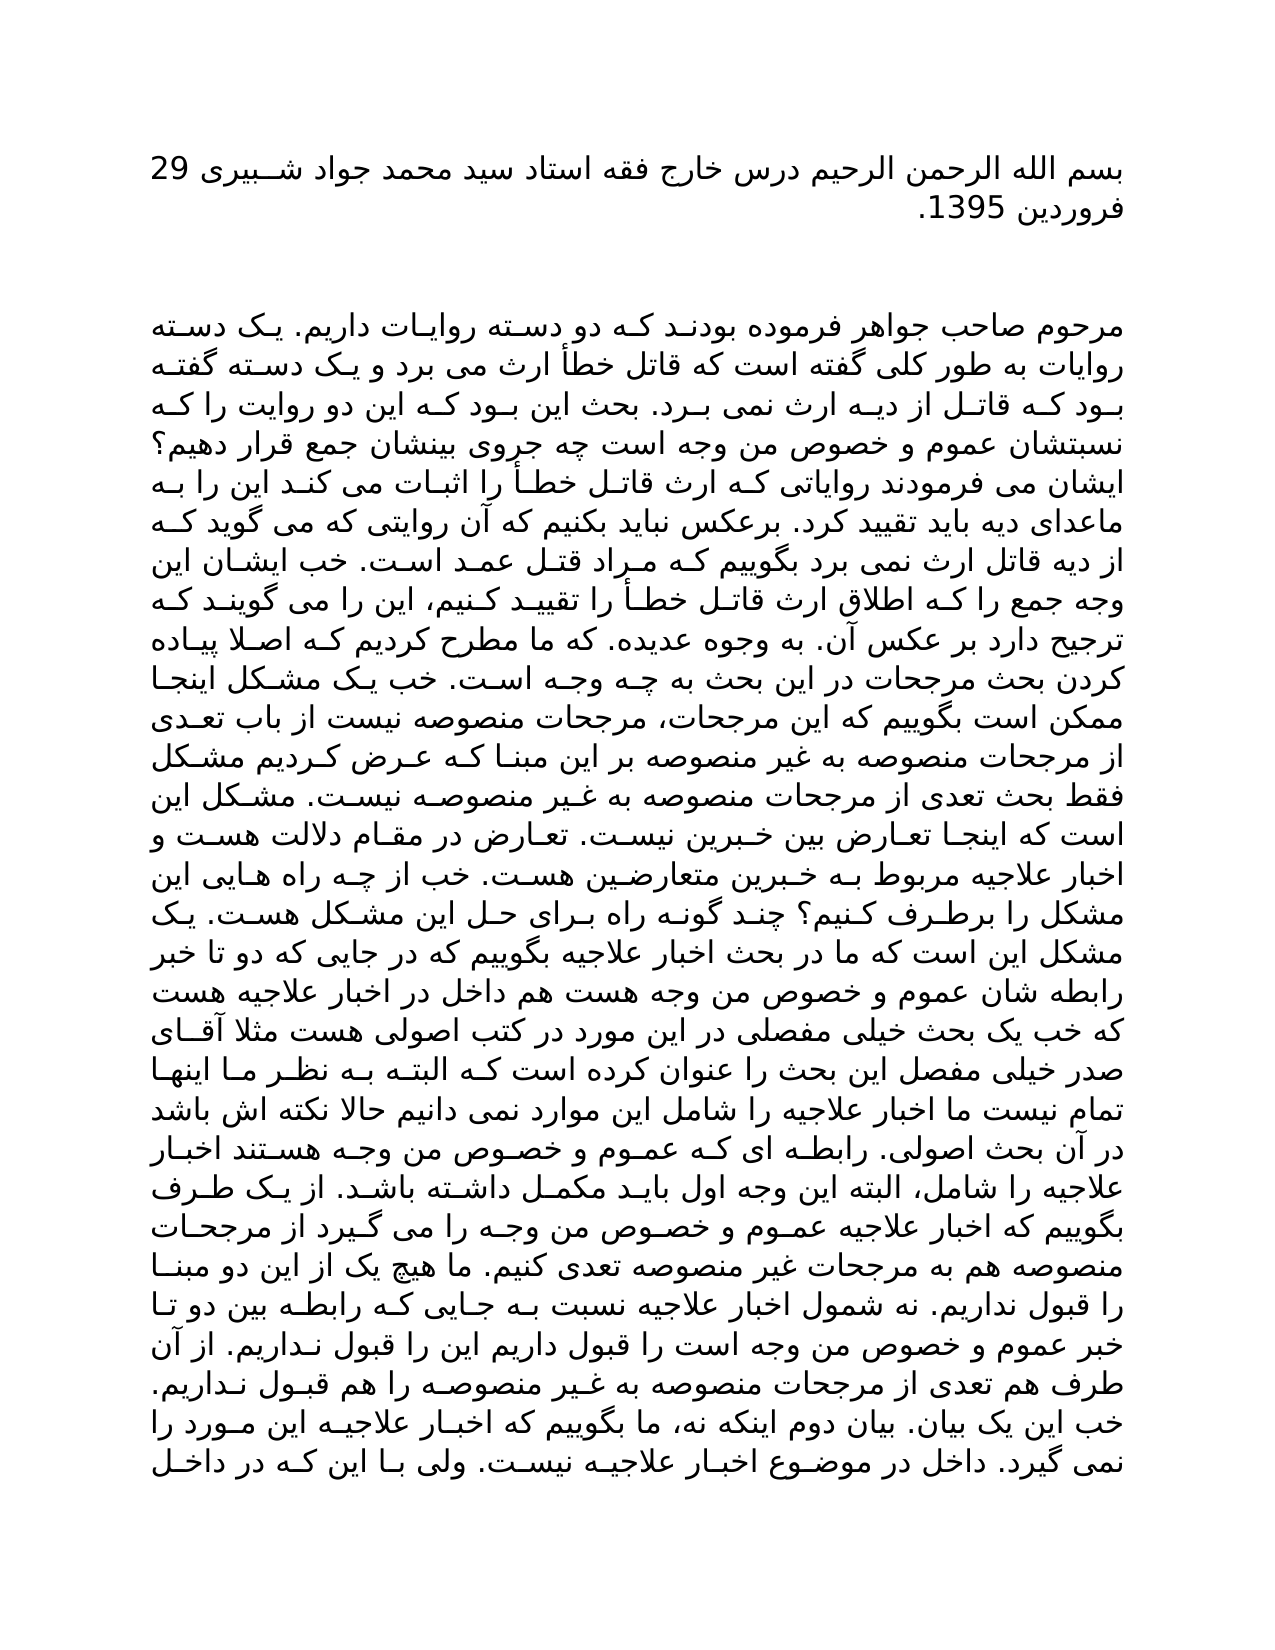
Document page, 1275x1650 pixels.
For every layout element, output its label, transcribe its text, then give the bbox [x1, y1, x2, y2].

text بسم الله الرحمن الرحیم درس خارج فقه استاد سید محمد جواد شبیری 29 فروردین 1395. [150, 150, 1125, 226]
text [150, 308, 1125, 1480]
